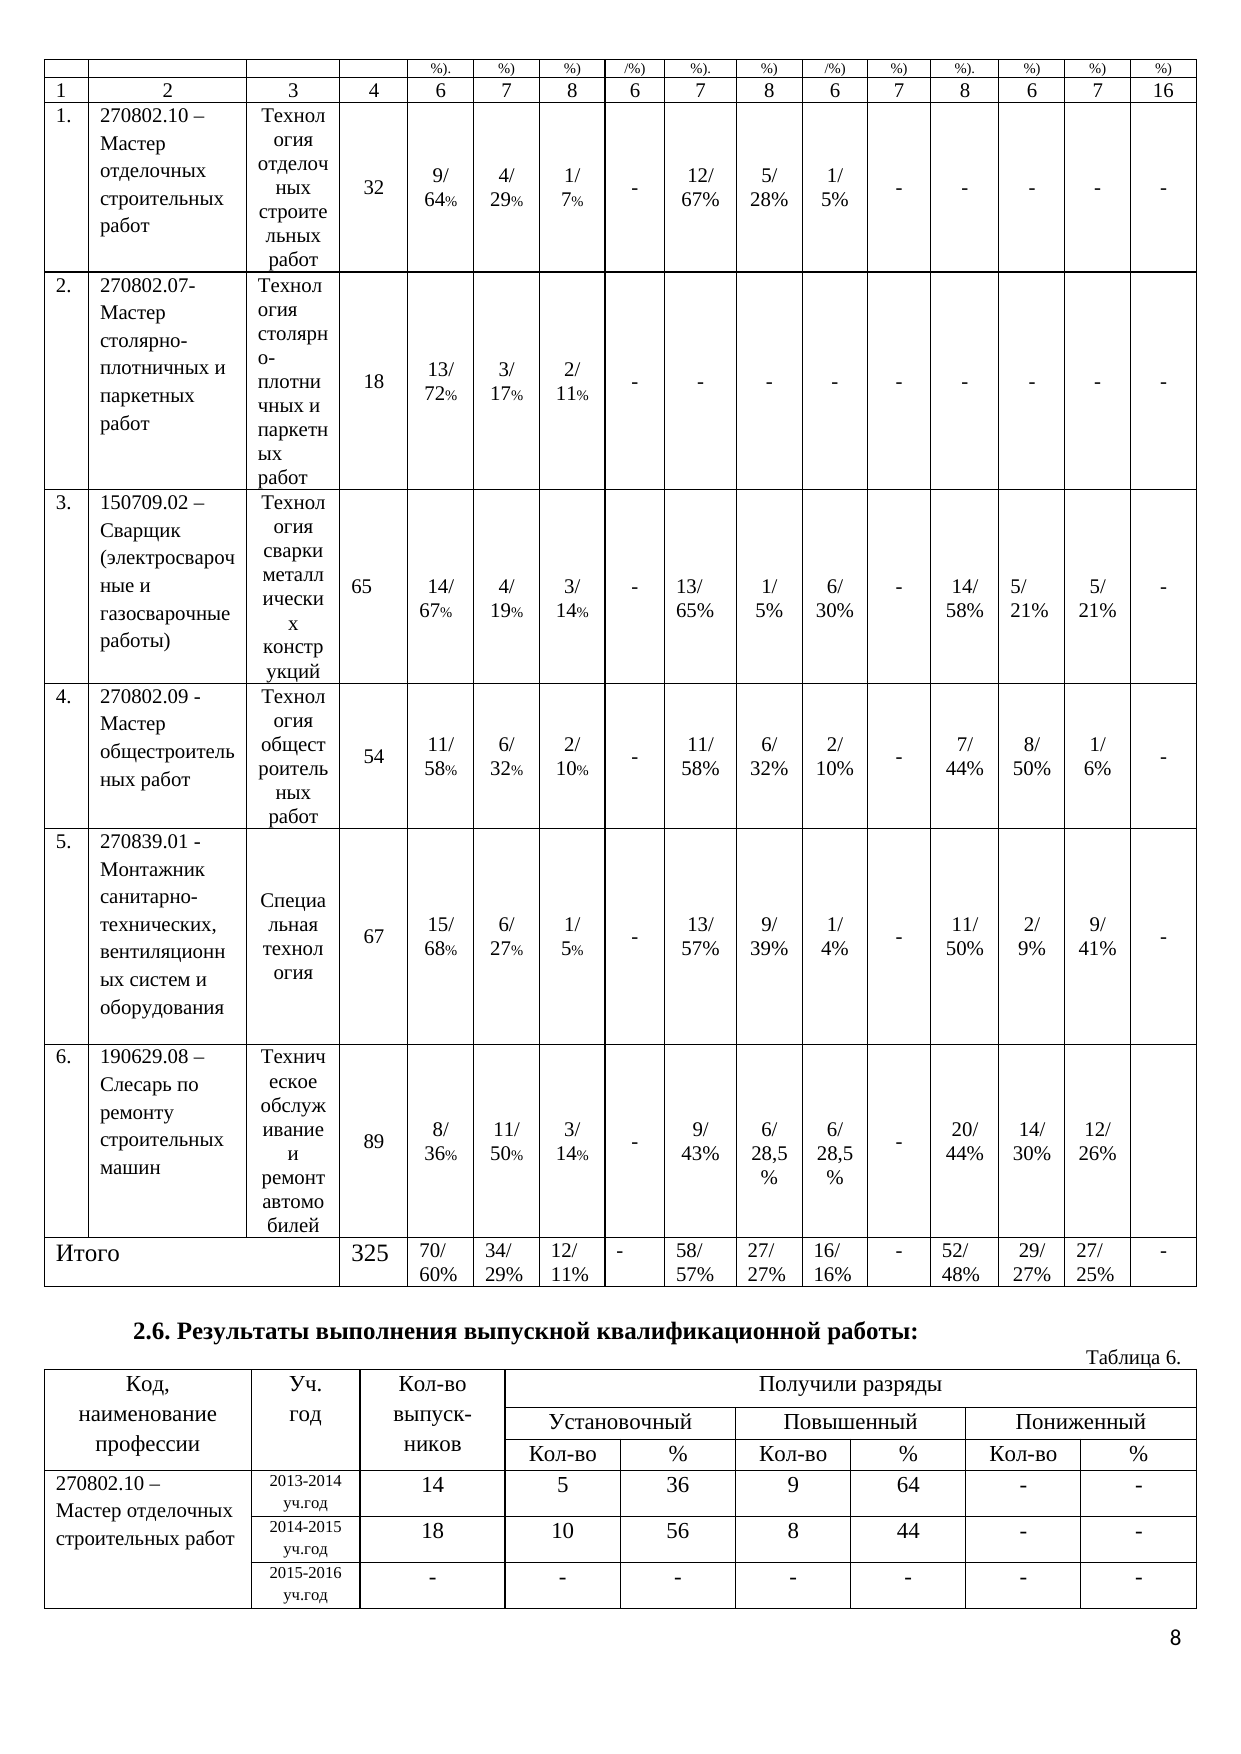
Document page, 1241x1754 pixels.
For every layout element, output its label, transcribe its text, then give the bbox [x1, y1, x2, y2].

table_cell 2013-2014 уч.год [252, 1471, 359, 1516]
table_cell Технология отделочных строительных работ [247, 103, 339, 271]
table_cell 2014-2015 уч.год [252, 1517, 359, 1562]
table_cell 6 [999, 78, 1064, 102]
table_cell 8 [540, 78, 604, 102]
table_cell 10 [506, 1517, 620, 1562]
table_cell 14/ 67% [408, 490, 473, 683]
table_cell - [868, 1238, 930, 1286]
table_cell 270802.10 – Мастер отделочных строительных работ [45, 1471, 251, 1608]
table_cell Кол-во [736, 1440, 850, 1470]
table_cell 7 [868, 78, 930, 102]
table_cell удов.. (абс /%) [803, 60, 867, 77]
table_cell - [1081, 1517, 1196, 1562]
table_cell 58/ 57% [665, 1238, 736, 1286]
table_cell 2/ 9% [999, 829, 1064, 1043]
table_cell - [868, 273, 930, 489]
table_cell 5 [506, 1471, 620, 1516]
table_cell 190629.08 –Слесарь по ремонту строительных машин [89, 1045, 246, 1237]
table_cell 29/ 27% [999, 1238, 1064, 1286]
table_cell 7 [474, 78, 539, 102]
table_cell 36 [621, 1471, 735, 1516]
table_cell 4. [45, 684, 88, 828]
table_cell 34/ 29% [474, 1238, 539, 1286]
table_cell 1. [45, 103, 88, 271]
table_cell Техническое обслуживание и ремонт автомобилей [247, 1045, 339, 1237]
table_cell - [868, 684, 930, 828]
table_cell 52/ 48% [931, 1238, 998, 1286]
table_cell отл (абс./ %). [931, 60, 998, 77]
table_cell - [1131, 829, 1196, 1043]
table_cell 1/ 7% [540, 103, 604, 271]
table_cell 11/ 58% [665, 684, 736, 828]
table_cell 13/ 65% [665, 490, 736, 683]
table_cell 270802.10 – Мастер отделочных строительных работ [89, 103, 246, 271]
table_cell 6 [606, 78, 664, 102]
table_cell - [931, 273, 998, 489]
table_cell - [1081, 1563, 1196, 1608]
table_cell 5/ 21% [1065, 490, 1130, 683]
table_cell хор. (абс./%) [737, 60, 802, 77]
table_cell 6/ 28,5% [737, 1045, 802, 1237]
table_cell - [1131, 1238, 1196, 1286]
table_cell 9/ 41% [1065, 829, 1130, 1043]
table_cell Установочный [506, 1408, 735, 1438]
table_cell - [851, 1563, 965, 1608]
table_cell 9 [736, 1471, 850, 1516]
table_cell 2. [45, 273, 88, 489]
table_cell 13/ 72% [408, 273, 473, 489]
table_cell 2/ 10% [540, 684, 604, 828]
table_cell 16/ 16% [803, 1238, 867, 1286]
table_cell 8/ 36% [408, 1045, 473, 1237]
table_cell - [1131, 490, 1196, 683]
table_cell 3 [247, 78, 339, 102]
table_cell - [665, 273, 736, 489]
table_cell - [1065, 273, 1130, 489]
table_cell - [1131, 684, 1196, 828]
table_cell 2/ 10% [803, 684, 867, 828]
table_cell 4/ 19% [474, 490, 539, 683]
table_cell 8 [736, 1517, 850, 1562]
table_cell 14/ 30% [999, 1045, 1064, 1237]
table_cell - [999, 273, 1064, 489]
table_header Уч. год [252, 1370, 359, 1470]
table_cell - [966, 1471, 1080, 1516]
table_cell 7 [1065, 78, 1130, 102]
table_cell % [1081, 1440, 1196, 1470]
table_cell - [803, 273, 867, 489]
table_cell Технология столярно-плотничных и паркетных работ [247, 273, 339, 489]
table_cell - [506, 1563, 620, 1608]
table_cell - [868, 829, 930, 1043]
table_cell - [966, 1563, 1080, 1608]
table_cell 89 [340, 1045, 407, 1237]
table_cell 12/ 67% [665, 103, 736, 271]
table_cell - [737, 273, 802, 489]
table_cell 4 [340, 78, 407, 102]
table_cell - [606, 829, 664, 1043]
table_cell 64 [851, 1471, 965, 1516]
table_cell - [606, 684, 664, 828]
table_cell - [621, 1563, 735, 1608]
table_cell 70/ 60% [408, 1238, 473, 1286]
table_cell 270802.09 - Мастер общестроительных работ [89, 684, 246, 828]
table_cell 18 [361, 1517, 504, 1562]
table_cell % [851, 1440, 965, 1470]
table_cell - [736, 1563, 850, 1608]
table_cell Технология сварки металлических конструкций [247, 490, 339, 683]
table_cell 14/ 58% [931, 490, 998, 683]
table_cell 32 [340, 103, 407, 271]
table_cell 270802.07- Мастер столярно-плотничных и паркетных работ [89, 273, 246, 489]
table_cell 13/ 57% [665, 829, 736, 1043]
table_cell 15/ 68% [408, 829, 473, 1043]
table_cell 270839.01 -Монтажник санитарно-технических, вентиляционных систем и оборудования [89, 829, 246, 1043]
table_cell хор. (абс./%) [474, 60, 539, 77]
table_cell 3. [45, 490, 88, 683]
table_cell 8 [931, 78, 998, 102]
table_cell 4/ 29% [474, 103, 539, 271]
table_cell 1/ 5% [540, 829, 604, 1043]
table_cell 27/ 25% [1065, 1238, 1130, 1286]
table_cell - [999, 103, 1064, 271]
table_cell 12/ 11% [540, 1238, 604, 1286]
table_cell 7/ 44% [931, 684, 998, 828]
table_cell 67 [340, 829, 407, 1043]
table_cell 44 [851, 1517, 965, 1562]
table_cell 6/ 32% [474, 684, 539, 828]
table_cell 11/ 50% [474, 1045, 539, 1237]
table_cell - [606, 103, 664, 271]
table_cell 1 [45, 78, 88, 102]
table_cell 5/ 21% [999, 490, 1064, 683]
text 2.6. Результаты выполнения выпускной квалификационной работы: [133, 1316, 1181, 1345]
table_header Получили разряды [506, 1370, 1196, 1407]
table_cell % [621, 1440, 735, 1470]
table_cell 65 [340, 490, 407, 683]
table_cell удов.. (абс/ %) [1065, 60, 1130, 77]
table_cell 8/ 50% [999, 684, 1064, 828]
table_cell Пониженный [966, 1408, 1196, 1438]
table_cell - [966, 1517, 1080, 1562]
table_cell 2 [89, 78, 246, 102]
table_cell 9/ 43% [665, 1045, 736, 1237]
table_cell - [606, 1238, 664, 1286]
table_cell 20/ 44% [931, 1045, 998, 1237]
table_cell 6/ 28,5% [803, 1045, 867, 1237]
table_cell 56 [621, 1517, 735, 1562]
table_cell 27/ 27% [737, 1238, 802, 1286]
table_cell - [868, 490, 930, 683]
table_cell - [606, 1045, 664, 1237]
table_cell 14 [361, 1471, 504, 1516]
table_cell 150709.02 – Сварщик (электросварочные и газосварочные работы) [89, 490, 246, 683]
table_cell - [931, 103, 998, 271]
table_cell 11/ 50% [931, 829, 998, 1043]
table_cell 16 [1131, 78, 1196, 102]
table_cell 3/ 14% [540, 1045, 604, 1237]
table_cell - [1131, 273, 1196, 489]
table_cell 5/ 28% [737, 103, 802, 271]
table_cell 8 [737, 78, 802, 102]
text Таблица 6. [133, 1345, 1181, 1369]
table_cell 9/ 64% [408, 103, 473, 271]
table_cell неуд. (абс./%) [868, 60, 930, 77]
table_cell 6 [408, 78, 473, 102]
table_cell Специальная технология [247, 829, 339, 1043]
table_cell удов.. (абс/ %) [540, 60, 604, 77]
table_cell Повышенный [736, 1408, 965, 1438]
table_cell Кол-во [966, 1440, 1080, 1470]
table_cell 18 [340, 273, 407, 489]
table_cell 325 [340, 1238, 407, 1286]
table_cell - [868, 1045, 930, 1237]
table_cell - [868, 103, 930, 271]
table_cell неуд.(аб /%) [606, 60, 664, 77]
table_cell 12/ 26% [1065, 1045, 1130, 1237]
table_cell - [1065, 103, 1130, 271]
table_cell 1/ 5% [803, 103, 867, 271]
table_cell 1/ 4% [803, 829, 867, 1043]
table_cell - [606, 273, 664, 489]
table_cell - [361, 1563, 504, 1608]
table_cell 3/ 17% [474, 273, 539, 489]
table_cell 6. [45, 1045, 88, 1237]
table_cell 3/ 14% [540, 490, 604, 683]
table_cell Технология общестроительных работ [247, 684, 339, 828]
table_cell 11/ 58% [408, 684, 473, 828]
table_cell 54 [340, 684, 407, 828]
table_header Кол-во выпуск-ников [361, 1370, 504, 1470]
table_cell неуд. (абс/ %) [1131, 60, 1196, 77]
table_cell [1131, 1045, 1196, 1237]
table_cell хор. (абс./%) [999, 60, 1064, 77]
table_cell Итого [45, 1238, 339, 1286]
table_cell Кол-во [506, 1440, 620, 1470]
table_cell 2/ 11% [540, 273, 604, 489]
table_cell - [1081, 1471, 1196, 1516]
table_header Код, наименование профессии [45, 1370, 251, 1470]
table_cell 6/ 32% [737, 684, 802, 828]
table_cell - [606, 490, 664, 683]
table_cell 9/ 39% [737, 829, 802, 1043]
table_cell 7 [665, 78, 736, 102]
table_cell 6/ 27% [474, 829, 539, 1043]
table_cell 5. [45, 829, 88, 1043]
table_cell - [1131, 103, 1196, 271]
table_cell 1/ 6% [1065, 684, 1130, 828]
table_cell 6 [803, 78, 867, 102]
table_cell отл (абс./ %). [408, 60, 473, 77]
table_cell 2015-2016 уч.год [252, 1563, 359, 1608]
table_cell 6/ 30% [803, 490, 867, 683]
table_cell 1/ 5% [737, 490, 802, 683]
table_cell отл (абс./ %). [665, 60, 736, 77]
